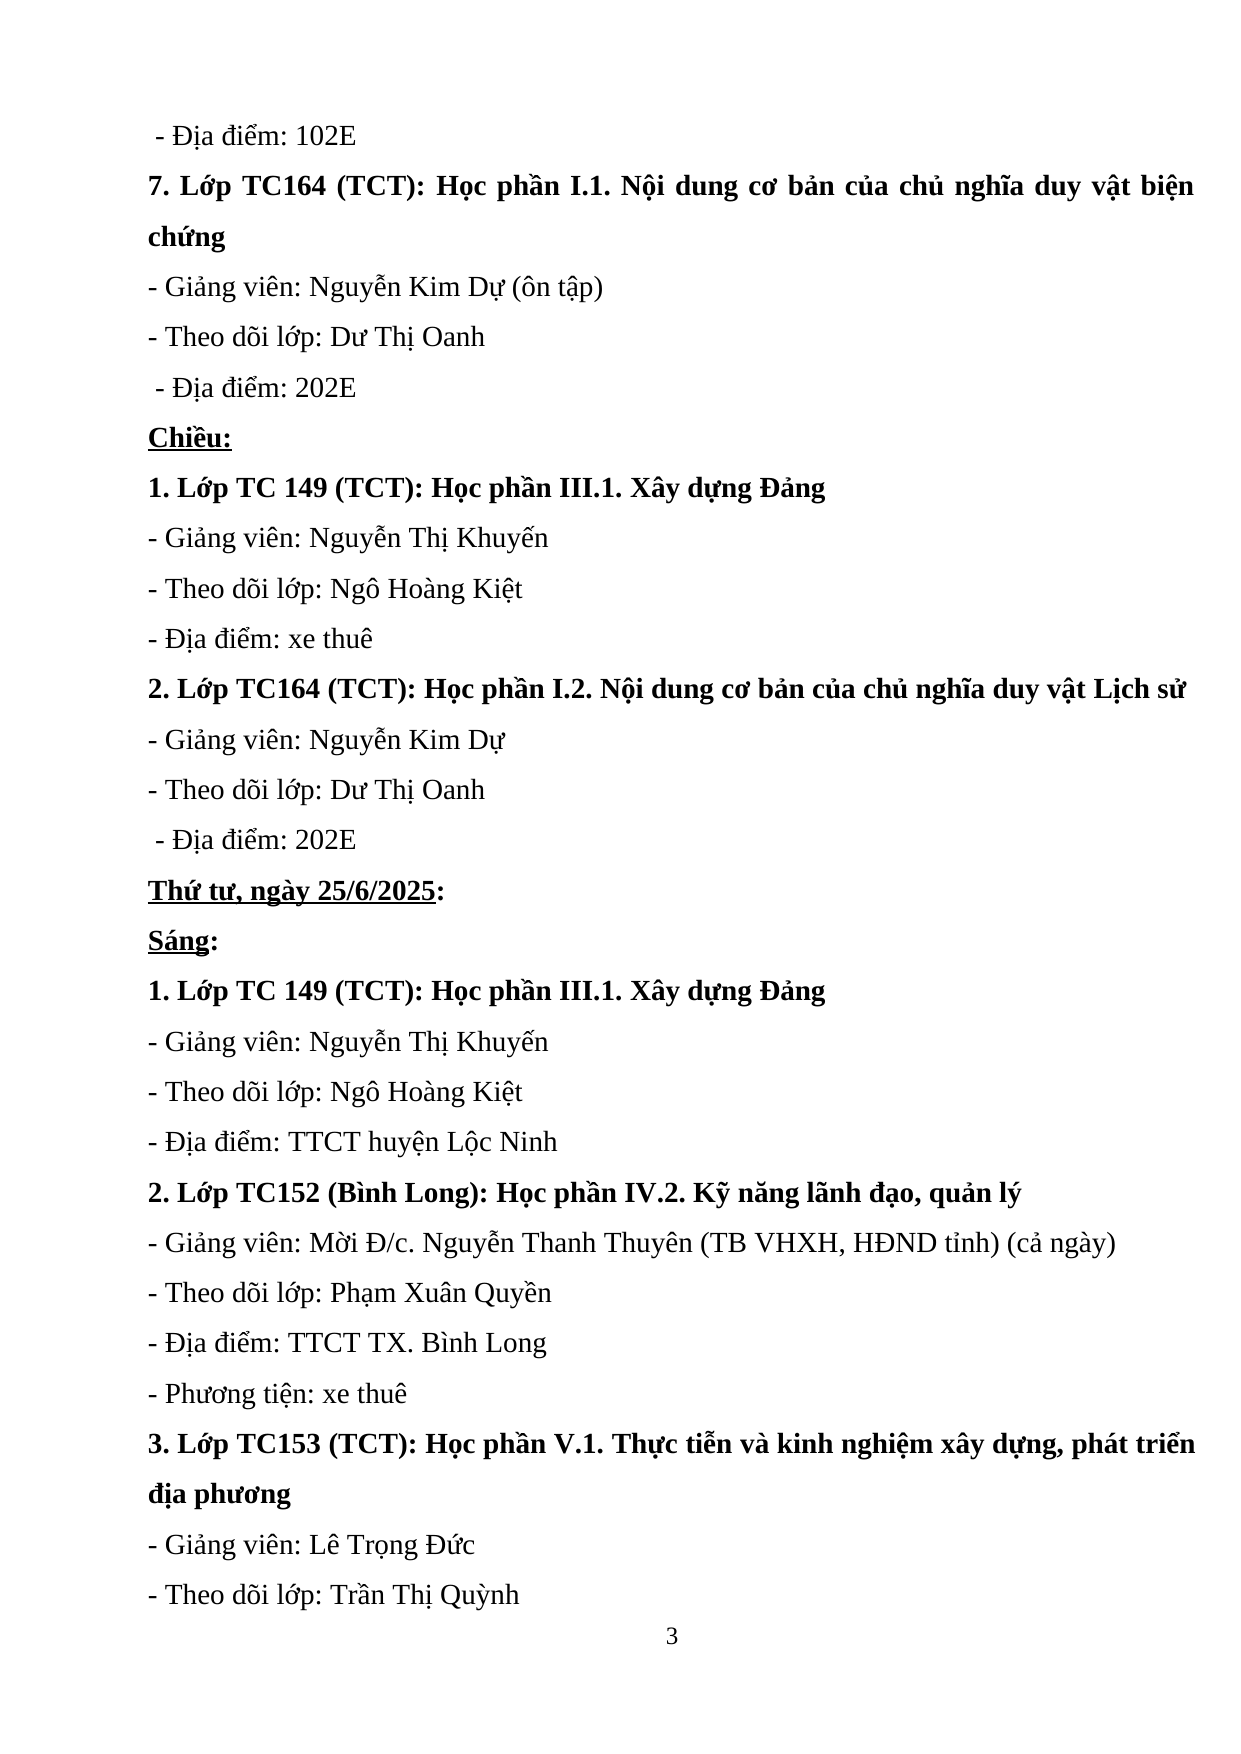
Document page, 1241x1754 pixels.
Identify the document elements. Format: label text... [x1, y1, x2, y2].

text - Theo dõi lớp: Dư Thị Oanh [148, 319, 1196, 353]
text - Địa điểm: TTCT TX. Bình Long [148, 1326, 1196, 1359]
text - Theo dõi lớp: Phạm Xuân Quyền [148, 1275, 1196, 1309]
text - Giảng viên: Mời Đ/c. Nguyễn Thanh Thuyên (TB VHXH, HĐND tỉnh) (cả ngày) [148, 1225, 1196, 1258]
text - Theo dõi lớp: Ngô Hoàng Kiệt [148, 1074, 1196, 1108]
text - Địa điểm: 202E [148, 370, 1196, 403]
text 3. Lớp TC153 (TCT): Học phần V.1. Thực tiễn và kinh nghiệm xây dựng, phát triển địa phương [148, 1426, 1196, 1510]
text - Giảng viên: Lê Trọng Đức [148, 1527, 1196, 1560]
text - Phương tiện: xe thuê [148, 1376, 1196, 1409]
text - Giảng viên: Nguyễn Kim Dự [148, 722, 1196, 755]
text 7. Lớp TC164 (TCT): Học phần I.1. Nội dung cơ bản của chủ nghĩa duy vật biện chứng [148, 168, 1196, 252]
text - Địa điểm: 102E [148, 118, 1196, 152]
text - Địa điểm: 202E [148, 822, 1196, 856]
text - Theo dõi lớp: Trần Thị Quỳnh [148, 1577, 1196, 1611]
text 1. Lớp TC 149 (TCT): Học phần III.1. Xây dựng Đảng [148, 973, 1196, 1007]
text - Giảng viên: Nguyễn Thị Khuyến [148, 1024, 1196, 1057]
text - Theo dõi lớp: Dư Thị Oanh [148, 772, 1196, 806]
text - Theo dõi lớp: Ngô Hoàng Kiệt [148, 571, 1196, 604]
text Sáng: [133, 923, 1196, 957]
text 2. Lớp TC164 (TCT): Học phần I.2. Nội dung cơ bản của chủ nghĩa duy vật Lịch sử [148, 672, 1196, 705]
text - Giảng viên: Nguyễn Thị Khuyến [148, 521, 1196, 554]
text - Địa điểm: TTCT huyện Lộc Ninh [148, 1124, 1196, 1158]
text - Giảng viên: Nguyễn Kim Dự (ôn tập) [148, 269, 1196, 303]
text 2. Lớp TC152 (Bình Long): Học phần IV.2. Kỹ năng lãnh đạo, quản lý [148, 1175, 1196, 1208]
text Chiều: [148, 420, 1196, 453]
text - Địa điểm: xe thuê [148, 621, 1196, 655]
text Thứ tư, ngày 25/6/2025: [148, 873, 1196, 906]
text 1. Lớp TC 149 (TCT): Học phần III.1. Xây dựng Đảng [148, 470, 1196, 504]
